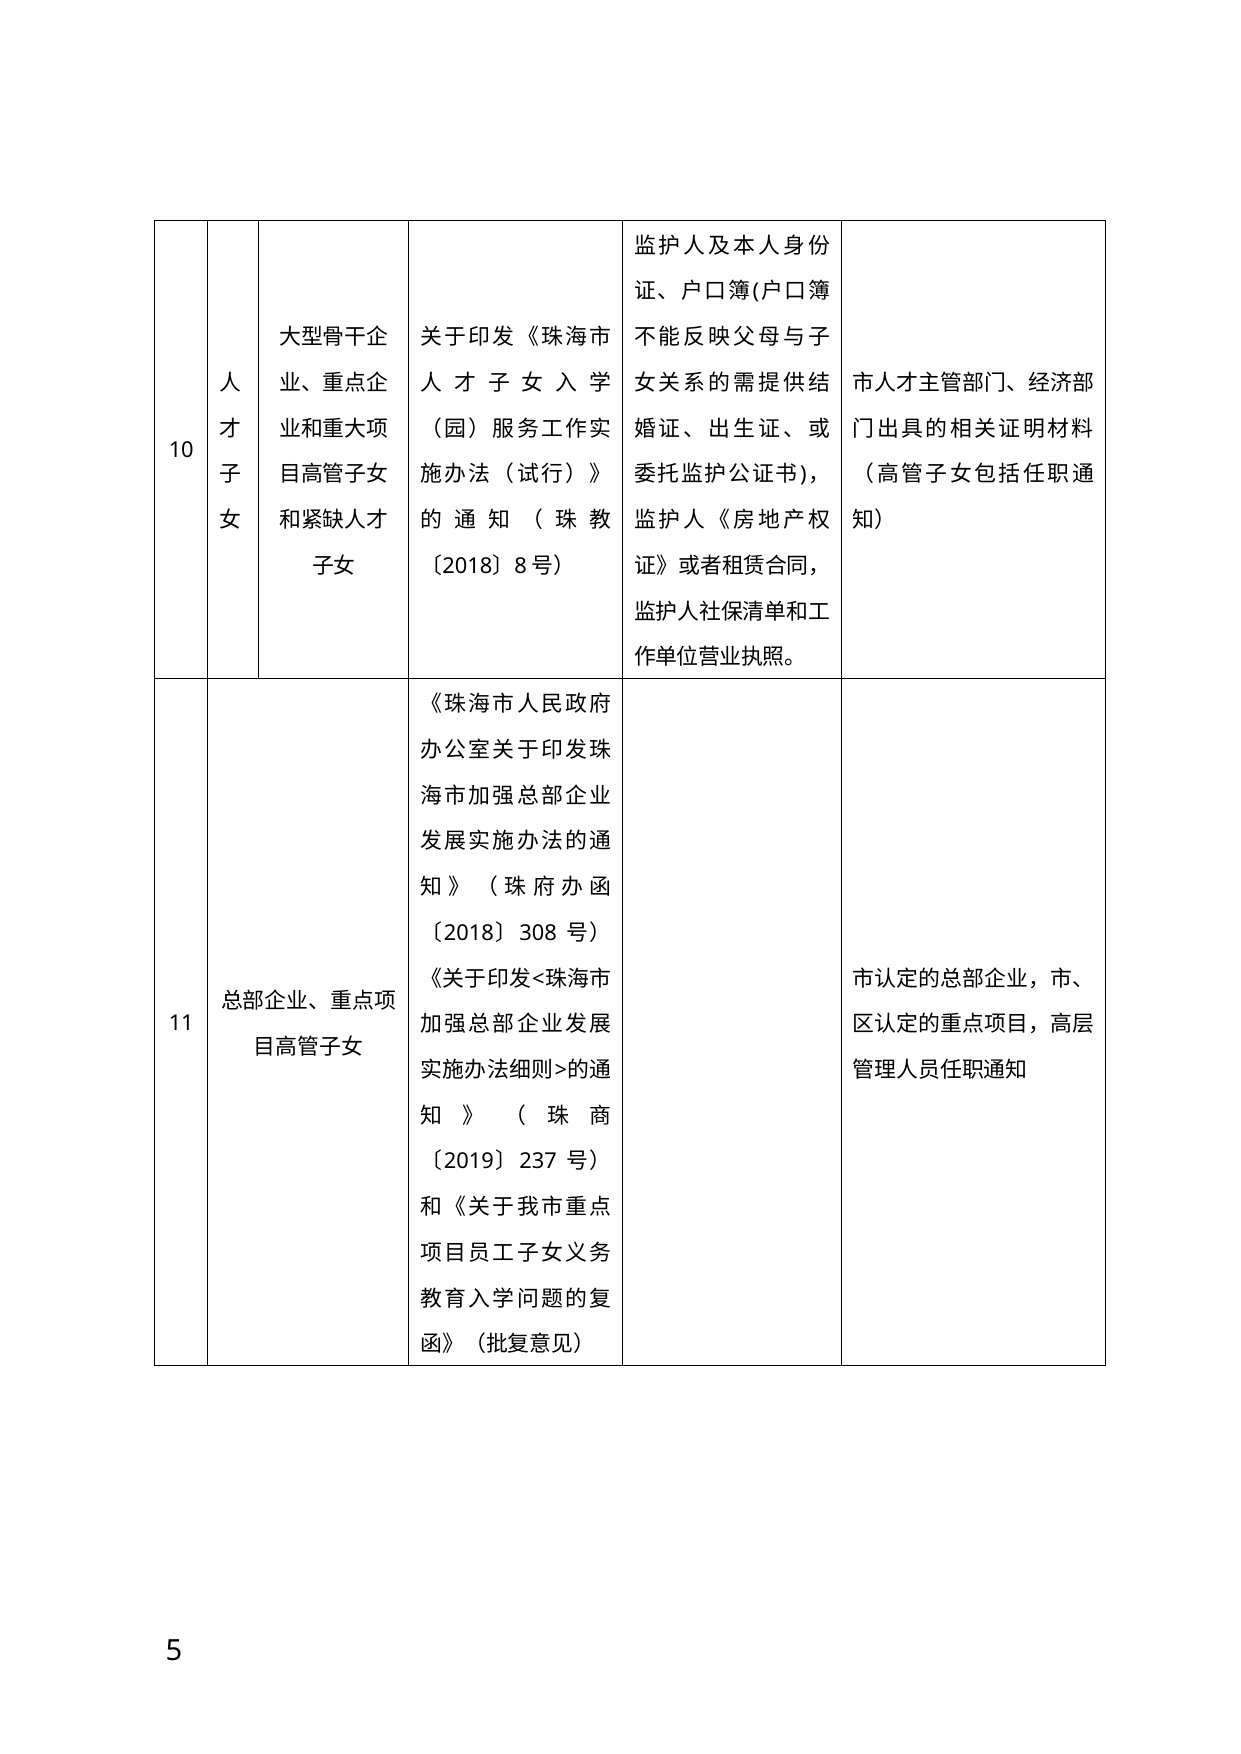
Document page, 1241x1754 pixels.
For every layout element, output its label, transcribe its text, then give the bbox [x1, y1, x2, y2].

table_cell 大型骨干企业、重点企业和重大项目高管子女和紧缺人才子女 [259, 221, 408, 678]
table_cell 市认定的总部企业，市、区认定的重点项目，高层管理人员任职通知 [842, 679, 1105, 1365]
table_cell 11 [155, 679, 207, 1365]
table_cell 总部企业、重点项目高管子女 [208, 679, 408, 1365]
table_cell [623, 679, 841, 1365]
table_cell 关于印发《珠海市人才子女入学（园）服务工作实施办法（试行）》的通知（珠教〔2018〕8号） [409, 221, 622, 678]
table_cell 监护人及本人身份证、户口簿(户口簿不能反映父母与子女关系的需提供结婚证、出生证、或委托监护公证书)，监护人《房地产权证》或者租赁合同，监护人社保清单和工作单位营业执照。 [623, 221, 841, 678]
table_cell 10 [155, 221, 207, 678]
table_cell 《珠海市人民政府办公室关于印发珠海市加强总部企业发展实施办法的通知》（珠府办函〔2018〕308 号）《关于印发<珠海市加强总部企业发展实施办法细则>的通知》（珠商〔2019〕237 号）和《关于我市重点项目员工子女义务教育入学问题的复函》（批复意见） [409, 679, 622, 1365]
table_cell 人才子女 [208, 221, 258, 678]
table_cell 市人才主管部门、经济部门出具的相关证明材料（高管子女包括任职通知） [842, 221, 1105, 678]
